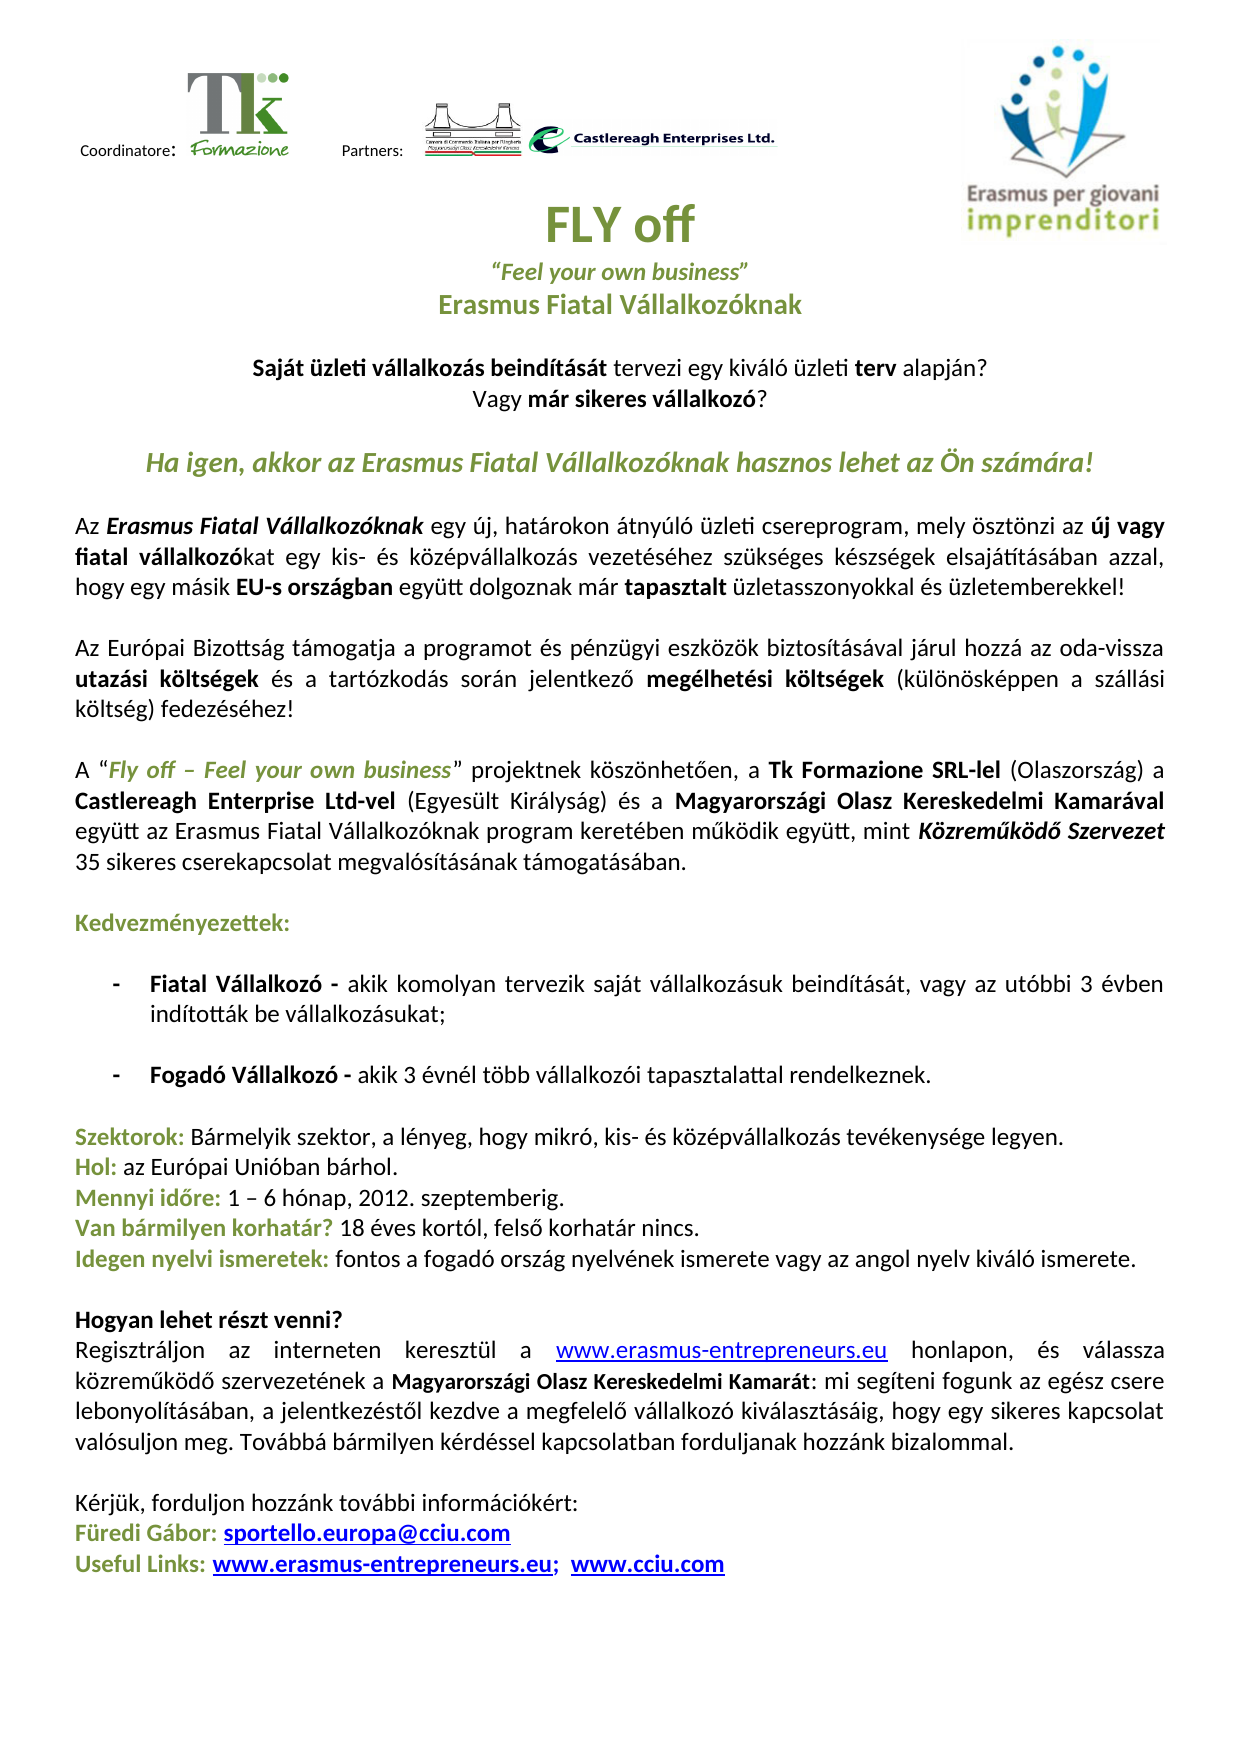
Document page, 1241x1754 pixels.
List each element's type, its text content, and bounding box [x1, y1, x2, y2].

text Az Erasmus Fiatal Vállalkozóknak egy új, határokon átnyúló üzleti csereprogram, mely ösztönzi az új vagy fiatal vállalkozókat egy kis- és középvállalkozás vezetéséhez szükséges készségek elsajátításában azzal, hogy egy másik EU-s országban együtt dolgoznak már tapasztalt üzletasszonyokkal és üzletemberekkel! [75, 480, 1165, 602]
text Van bármilyen korhatár? 18 éves kortól, felső korhatár nincs. [75, 1212, 1165, 1243]
text Useful Links: www.erasmus-entrepreneurs.eu; www.cciu.com [75, 1548, 1165, 1578]
text Ha igen, akkor az Erasmus Fiatal Vállalkozóknak hasznos lehet az Ön számára! [75, 444, 1165, 480]
text Saját üzleti vállalkozás beindítását tervezi egy kiváló üzleti terv alapján? [75, 353, 1165, 383]
text Regisztráljon az interneten keresztül a www.erasmus-entrepreneurs.eu honlapon, és válassza közreműködő szervezetének a Magyarországi Olasz Kereskedelmi Kamarát: mi segíteni fogunk az egész csere lebonyolításában, a jelentkezéstől kezdve a megfelelő vállalkozó kiválasztásáig, hogy egy sikeres kapcsolat valósuljon meg. Továbbá bármilyen kérdéssel kapcsolatban forduljanak hozzánk bizalommal. [75, 1334, 1165, 1456]
text FLY off [75, 190, 1165, 256]
list Fogadó Vállalkozó - akik 3 évnél több vállalkozói tapasztalattal rendelkeznek. [112, 1060, 1165, 1090]
text Hogyan lehet részt venni? [75, 1273, 1165, 1334]
text Az Európai Bizottság támogatja a programot és pénzügyi eszközök biztosításával járul hozzá az oda-vissza utazási költségek és a tartózkodás során jelentkező megélhetési költségek (különösképpen a szállási költség) fedezéséhez! [75, 602, 1165, 724]
picture [186, 73, 290, 156]
text Idegen nyelvi ismeretek: fontos a fogadó ország nyelvének ismerete vagy az angol nyelv kiváló ismerete. [75, 1243, 1165, 1273]
picture [961, 39, 1167, 245]
text A “Fly off – Feel your own business” projektnek köszönhetően, a Tk Formazione SRL-lel (Olaszország) a Castlereagh Enterprise Ltd-vel (Egyesült Királyság) és a Magyarországi Olasz Kereskedelmi Kamarával együtt az Erasmus Fiatal Vállalkozóknak program keretében működik együtt, mint Közreműködő Szervezet 35 sikeres cserekapcsolat megvalósításának támogatásában. [75, 724, 1165, 877]
text Füredi Gábor: sportello.europa@cciu.com [75, 1517, 1165, 1548]
list Fiatal Vállalkozó - akik komolyan tervezik saját vállalkozásuk beindítását, vagy az utóbbi 3 évben indították be vállalkozásukat; [112, 968, 1165, 1029]
text “Feel your own business” [75, 256, 1165, 286]
text Vagy már sikeres vállalkozó? [75, 383, 1165, 414]
text Erasmus Fiatal Vállalkozóknak [75, 286, 1165, 322]
picture [422, 103, 778, 156]
text Kedvezményezettek: [75, 907, 1165, 938]
text Szektorok: Bármelyik szektor, a lényeg, hogy mikró, kis- és középvállalkozás tevékenysége legyen. Hol: az Európai Unióban bárhol. Mennyi időre: 1 – 6 hónap, 2012. szeptemberig. [75, 1121, 1165, 1212]
text Kérjük, forduljon hozzánk további információkért: [75, 1487, 1165, 1517]
